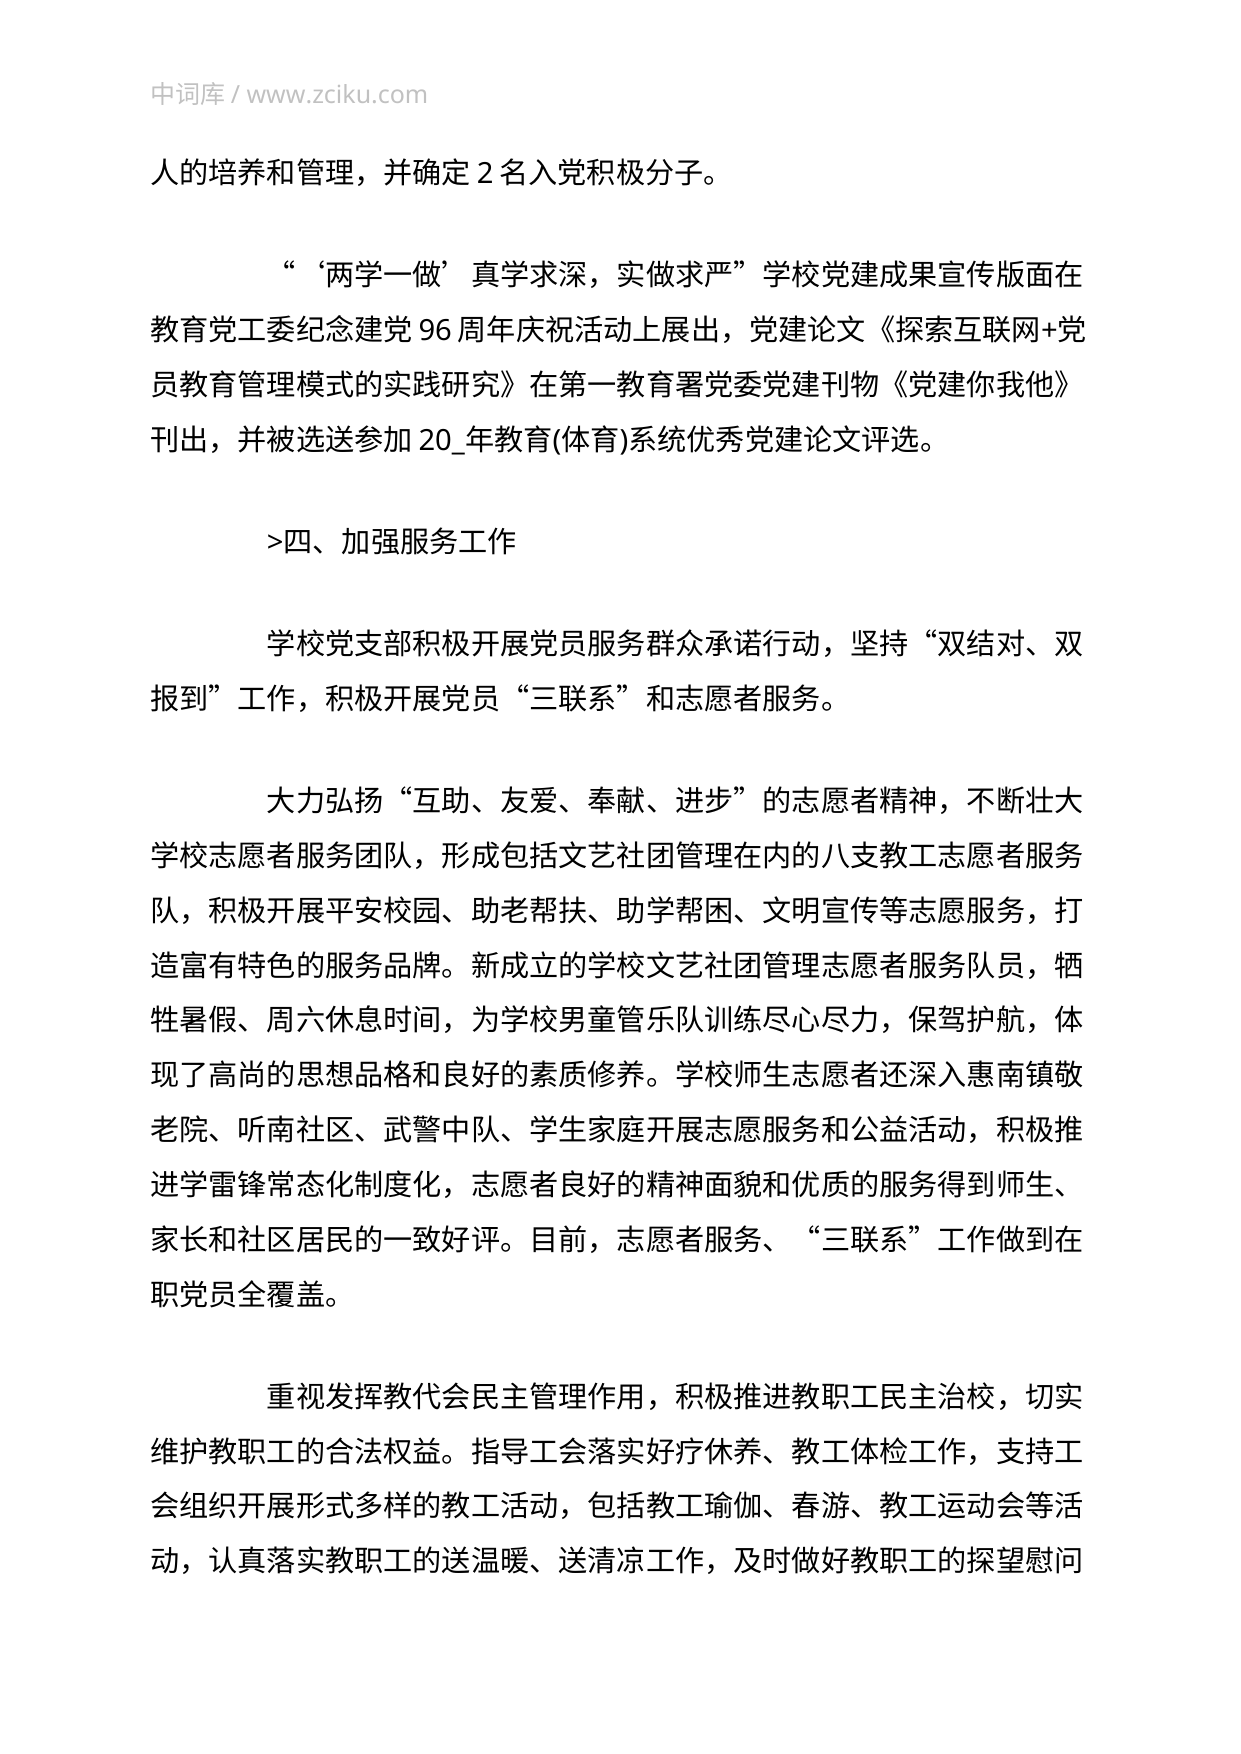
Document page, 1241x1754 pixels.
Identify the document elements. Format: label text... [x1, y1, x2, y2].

text >四、加强服务工作 [150, 519, 1090, 561]
text 大力弘扬“互助、友爱、奉献、进步”的志愿者精神，不断壮大学校志愿者服务团队，形成包括文艺社团管理在内的八支教工志愿者服务队，积极开展平安校园、助老帮扶、助学帮困、文明宣传等志愿服务，打造富有特色的服务品牌。新成立的学校文艺社团管理志愿者服务队员，牺牲暑假、周六休息时间，为学校男童管乐队训练尽心尽力，保驾护航，体现了高尚的思想品格和良好的素质修养。学校师生志愿者还深入惠南镇敬老院、听南社区、武警中队、学生家庭开展志愿服务和公益活动，积极推进学雷锋常态化制度化，志愿者良好的精神面貌和优质的服务得到师生、家长和社区居民的一致好评。目前，志愿者服务、“三联系”工作做到在职党员全覆盖。 [150, 777, 1090, 1314]
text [150, 1373, 1090, 1580]
text 学校党支部积极开展党员服务群众承诺行动，坚持“双结对、双报到”工作，积极开展党员“三联系”和志愿者服务。 [150, 621, 1090, 718]
text “‘两学一做’真学求深，实做求严”学校党建成果宣传版面在教育党工委纪念建党96周年庆祝活动上展出，党建论文《探索互联网+党员教育管理模式的实践研究》在第一教育署党委党建刊物《党建你我他》刊出，并被选送参加20_年教育(体育)系统优秀党建论文评选。 [150, 252, 1090, 459]
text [150, 150, 1090, 192]
